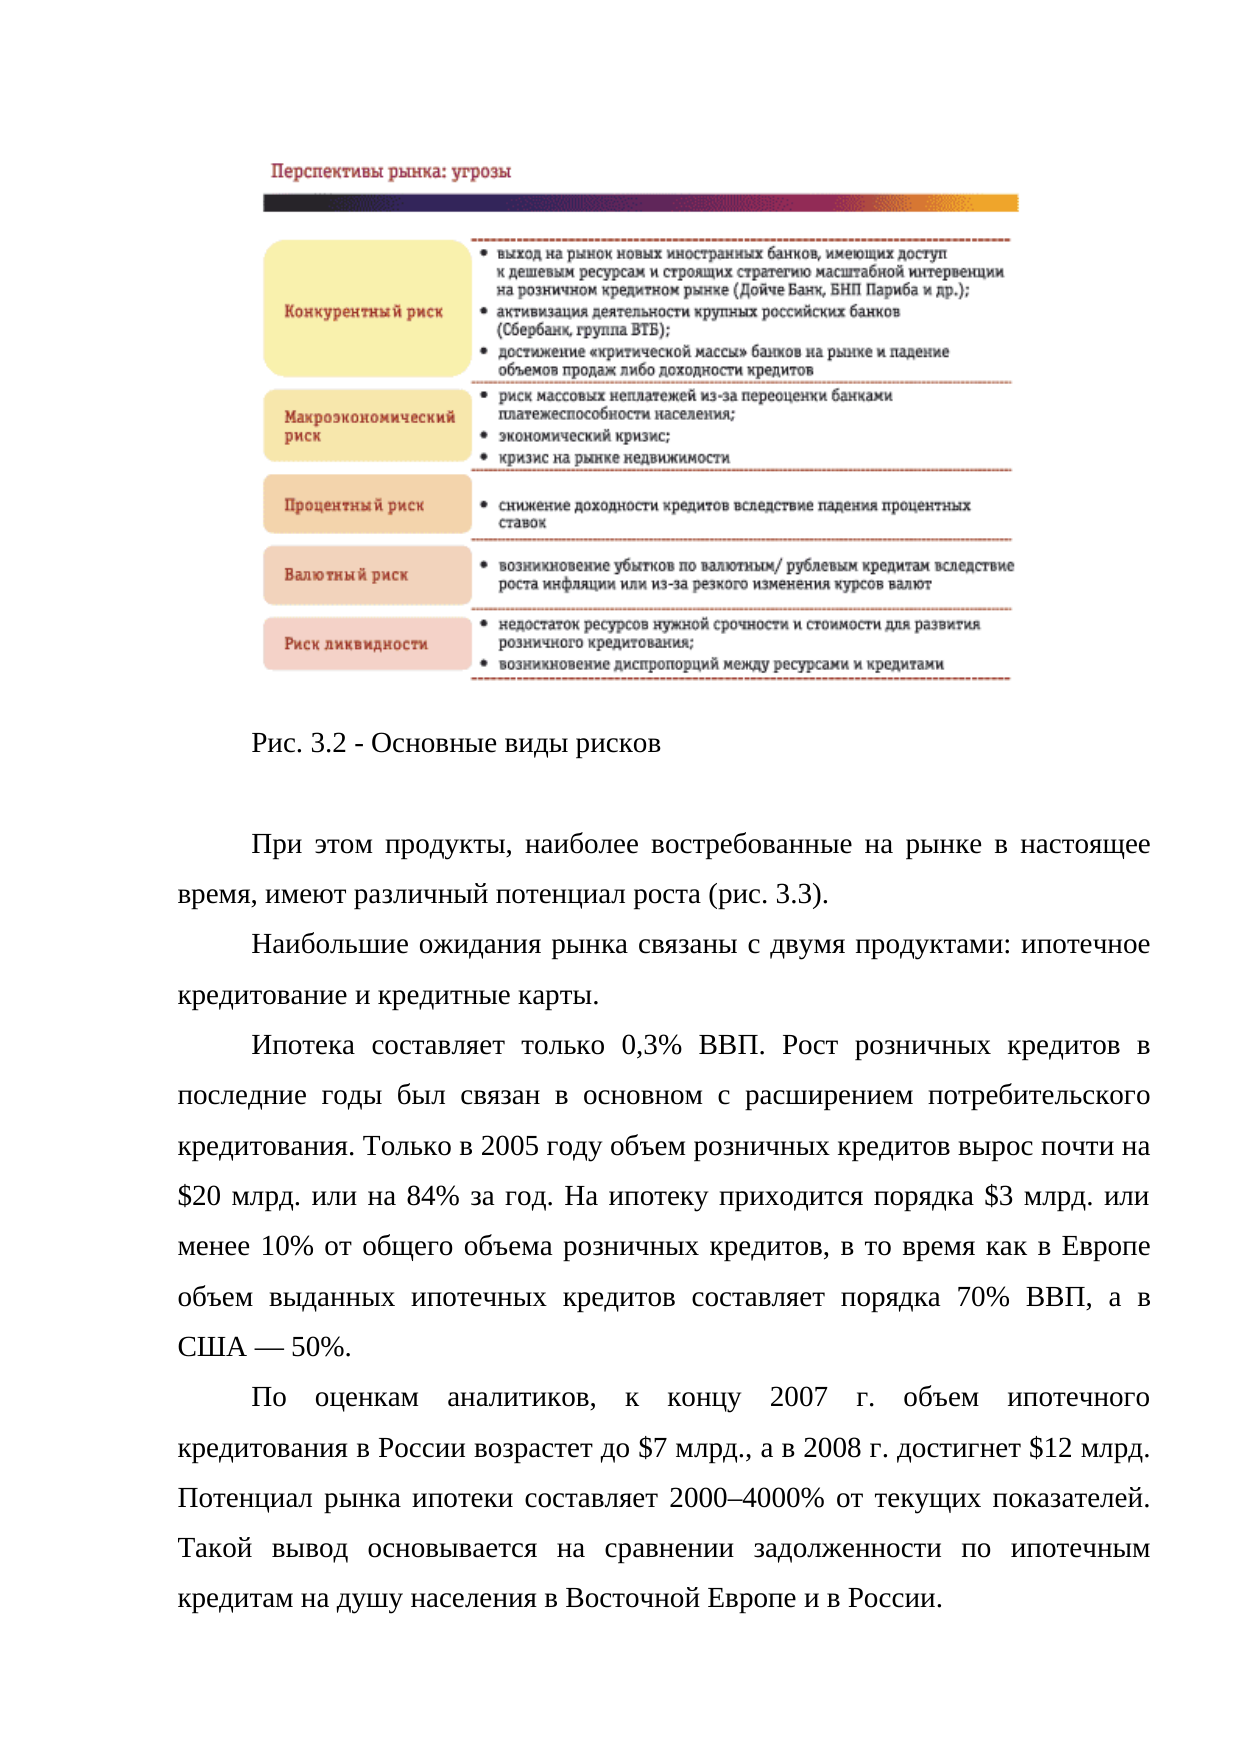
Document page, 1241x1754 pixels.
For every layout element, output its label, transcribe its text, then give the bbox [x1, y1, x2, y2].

picture [251, 123, 1030, 709]
text Ипотека составляет только 0,3% ВВП. Рост розничных кредитов в последние годы был связан в основном с расширением потребительского кредитования. Только в 2005 году объем розничных кредитов вырос почти на $20 млрд. или на 84% за год. На ипотеку приходится порядка $3 млрд. или менее 10% от общего объема розничных кредитов, в то время как в Европе объем выданных ипотечных кредитов составляет порядка 70% ВВП, а в США — 50%. [177, 1027, 1152, 1363]
text По оценкам аналитиков, к концу 2007 г. объем ипотечного кредитования в России возрастет до $7 млрд., а в 2008 г. достигнет $12 млрд. Потенциал рынка ипотеки составляет 2000–4000% от текущих показателей. Такой вывод основывается на сравнении задолженности по ипотечным кредитам на душу населения в Восточной Европе и в России. [177, 1379, 1152, 1614]
text При этом продукты, наиболее востребованные на рынке в настоящее время, имеют различный потенциал роста (рис. 3.3). [177, 826, 1152, 910]
text Рис. 3.2 - Основные виды рисков [177, 725, 1152, 759]
text Наибольшие ожидания рынка связаны с двумя продуктами: ипотечное кредитование и кредитные карты. [177, 927, 1152, 1010]
